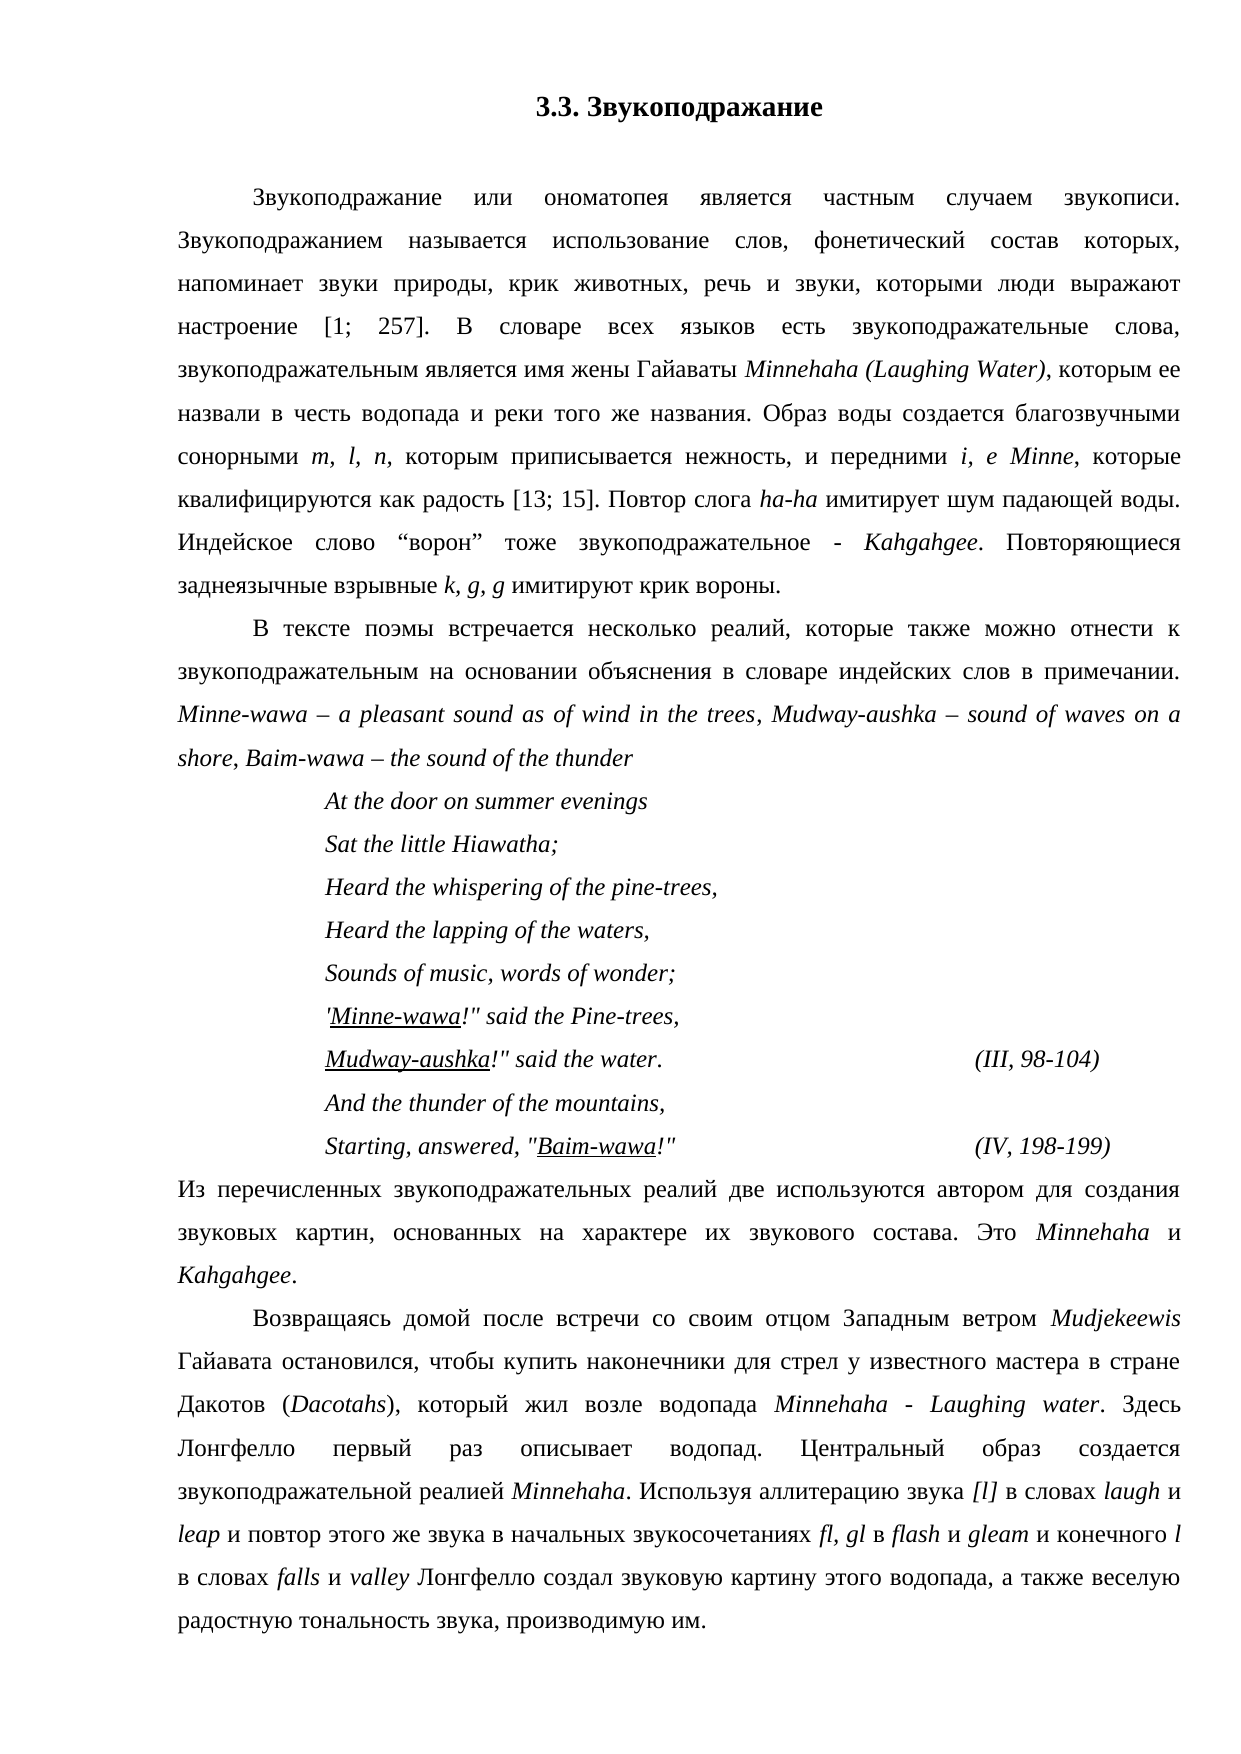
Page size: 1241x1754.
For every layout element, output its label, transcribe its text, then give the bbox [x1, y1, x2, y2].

text В тексте поэмы встречается несколько реалий, которые также можно отнести к звукоподражательным на основании объяснения в словаре индейских слов в примечании. Minne-wawa – a pleasant sound as of wind in the trees, Mudway-aushka – sound of waves on a shore, Baim-wawa – the sound of the thunder [177, 613, 1181, 771]
text And the thunder of the mountains, [325, 1088, 1181, 1116]
subtitle 3.3. Звукоподражание [177, 89, 1181, 122]
text Heard the whispering of the pine-trees, [325, 872, 1181, 901]
text Sat the little Hiawatha; [325, 829, 1181, 858]
text Heard the lapping of the waters, [325, 915, 1181, 944]
text At the door on summer evenings [325, 786, 1181, 814]
text Sounds of music, words of wonder; [325, 958, 1181, 987]
text Из перечисленных звукоподражательных реалий две используются автором для создания звуковых картин, основанных на характере их звукового состава. Это Minnehaha и Kahgahgee. [177, 1174, 1181, 1289]
text Starting, answered, "Baim-wawa!" (IV, 198-199) [325, 1131, 1181, 1159]
text Звукоподражание или ономатопея является частным случаем звукописи. Звукоподражанием называется использование слов, фонетический состав которых, напоминает звуки природы, крик животных, речь и звуки, которыми люди выражают настроение [1; 257]. В словаре всех языков есть звукоподражательные слова, звукоподражательным является имя жены Гайаваты Minnehaha (Laughing Water), которым ее назвали в честь водопада и реки того же названия. Образ воды создается благозвучными сонорными m, l, n, которым приписывается нежность, и передними i, e Minne, которые квалифицируются как радость [13; 15]. Повтор слога ha-ha имитирует шум падающей воды. Индейское слово “ворон” тоже звукоподражательное - Kahgahgee. Повторяющиеся заднеязычные взрывные k, g, g имитируют крик вороны. [177, 182, 1181, 599]
text Mudway-aushka!" said the water. (III, 98-104) [325, 1044, 1181, 1073]
text 'Minne-wawa!" said the Pine-trees, [325, 1001, 1181, 1030]
text Возвращаясь домой после встречи со своим отцом Западным ветром Mudjekeewis Гайавата остановился, чтобы купить наконечники для стрел у известного мастера в стране Дакотов (Dacotahs), который жил возле водопада Minnehaha - Laughing water. Здесь Лонгфелло первый раз описывает водопад. Центральный образ создается звукоподражательной реалией Minnehaha. Используя аллитерацию звука [l] в словах laugh и leap и повтор этого же звука в начальных звукосочетаниях fl, gl в flash и gleam и конечного l в словах falls и valley Лонгфелло создал звуковую картину этого водопада, а также веселую радостную тональность звука, производимую им. [177, 1303, 1181, 1634]
